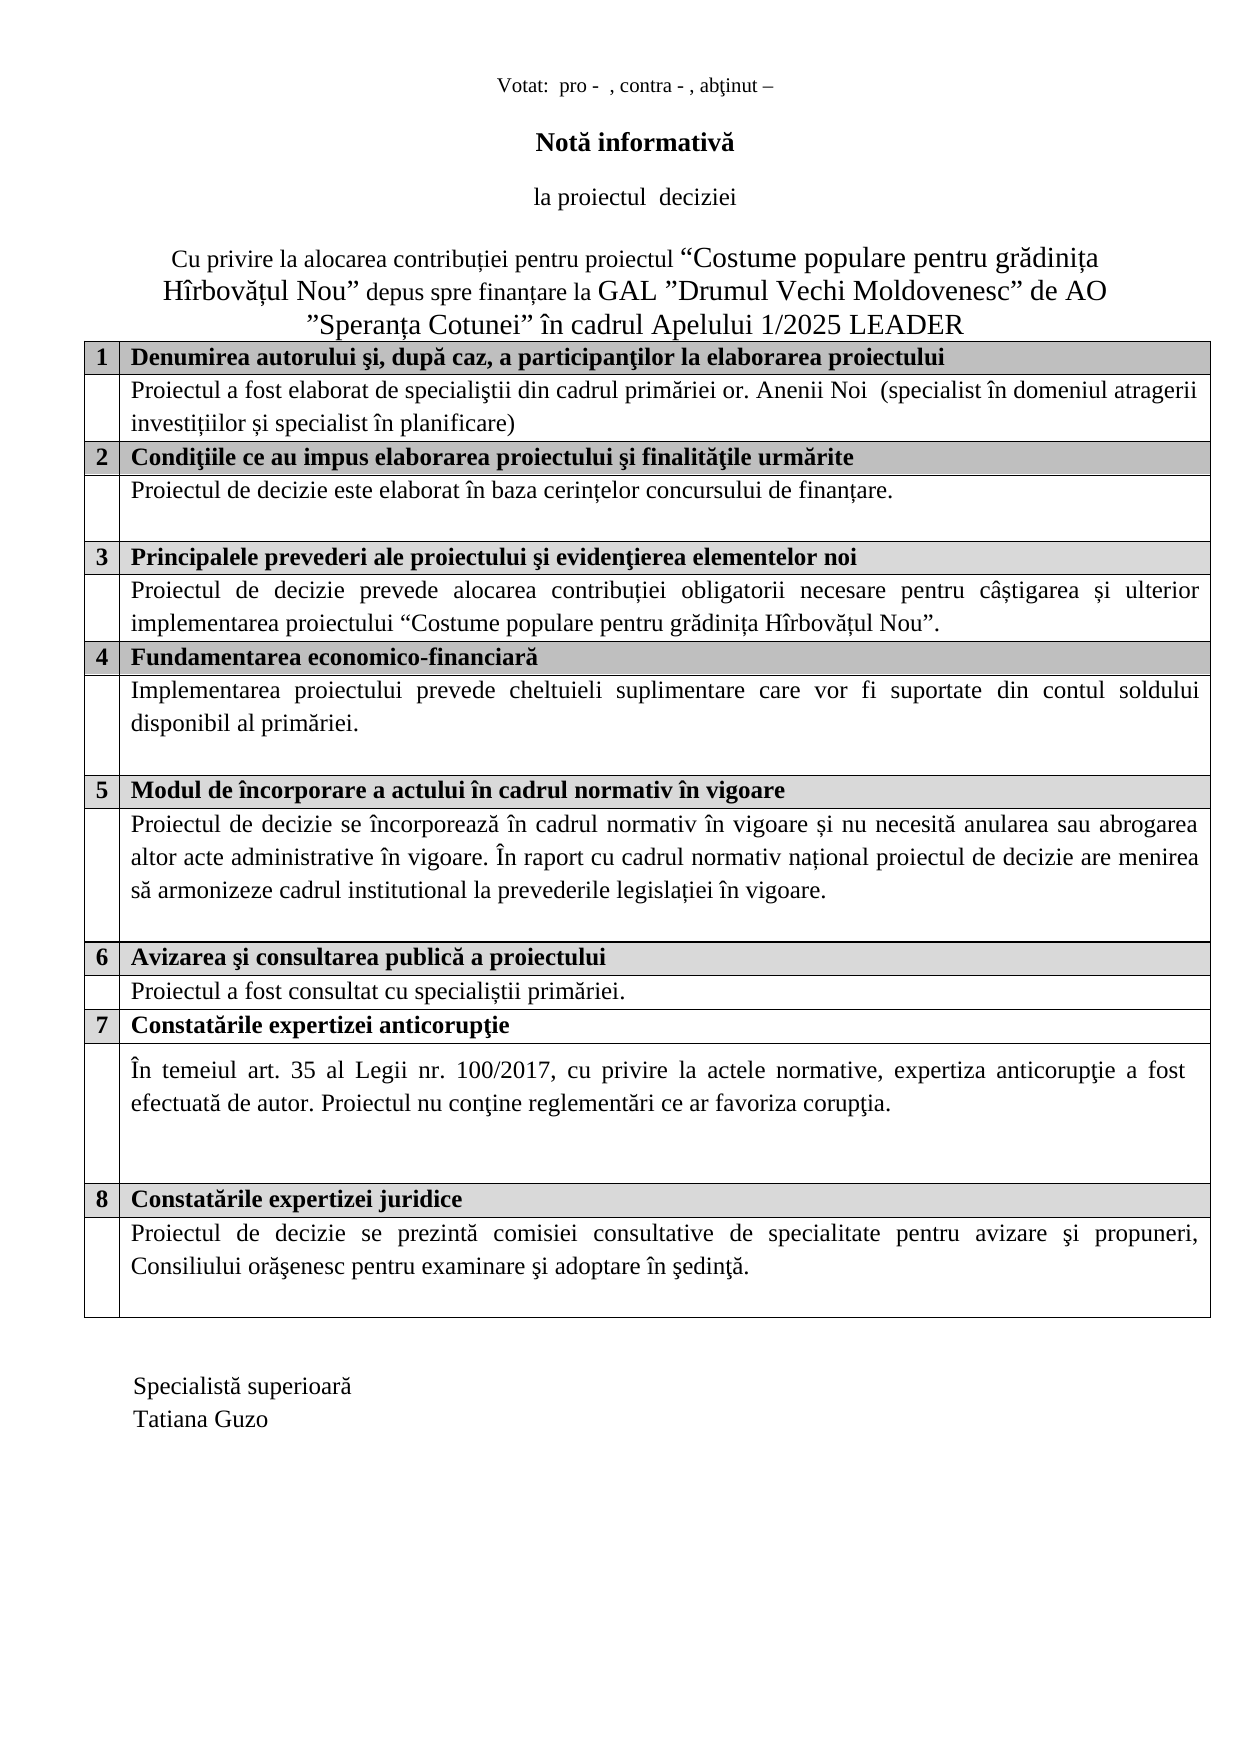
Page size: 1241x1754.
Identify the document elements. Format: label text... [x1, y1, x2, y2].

table_cell [85, 476, 119, 541]
text Notă informativă [133, 126, 1137, 157]
table_cell Proiectul de decizie prevede alocarea contribuției obligatorii necesare pentru câștigarea și ulterior implementarea proiectului “Costume populare pentru grădinița Hîrbovățul Nou”. [120, 575, 1210, 641]
table_cell 6 [85, 943, 119, 975]
table_cell Proiectul de decizie se prezintă comisiei consultative de specialitate pentru avizare şi propuneri, Consiliului orăşenesc pentru examinare şi adoptare în şedinţă. [120, 1218, 1210, 1317]
text Votat: pro - , contra - , abţinut – [133, 73, 1137, 97]
table_cell [85, 375, 119, 441]
table_cell Modul de încorporare a actului în cadrul normativ în vigoare [120, 776, 1210, 808]
table_cell În temeiul art. 35 al Legii nr. 100/2017, cu privire la actele normative, expertiza anticorupţie a fost efectuată de autor. Proiectul nu conţine reglementări ce ar favoriza corupţia. [120, 1044, 1210, 1183]
text la proiectul deciziei [133, 182, 1137, 211]
table_cell 7 [85, 1010, 119, 1043]
table_cell Constatările expertizei anticorupţie [120, 1010, 1210, 1043]
table_header 1 [85, 342, 119, 374]
table_cell Principalele prevederi ale proiectului şi evidenţierea elementelor noi [120, 542, 1210, 574]
text Cu privire la alocarea contribuției pentru proiectul “Costume populare pentru grădinița Hîrbovățul Nou” depus spre finanțare la GAL ”Drumul Vechi Moldovenesc” de AO ”Speranța Cotunei” în cadrul Apelului 1/2025 LEADER [133, 240, 1137, 341]
table_cell 5 [85, 776, 119, 808]
table_cell [85, 1044, 119, 1183]
text Specialistă superioară [133, 1371, 1137, 1400]
table_cell [85, 976, 119, 1009]
table_cell Avizarea şi consultarea publică a proiectului [120, 943, 1210, 975]
table_cell [85, 575, 119, 641]
table_cell Proiectul de decizie se încorporează în cadrul normativ în vigoare și nu necesită anularea sau abrogarea altor acte administrative în vigoare. În raport cu cadrul normativ național proiectul de decizie are menirea să armonizeze cadrul institutional la prevederile legislației în vigoare. [120, 809, 1210, 941]
table_header Denumirea autorului şi, după caz, a participanţilor la elaborarea proiectului [120, 342, 1210, 374]
table_cell [85, 676, 119, 774]
table_cell Proiectul de decizie este elaborat în baza cerințelor concursului de finanțare. [120, 476, 1210, 541]
table_cell Implementarea proiectului prevede cheltuieli suplimentare care vor fi suportate din contul soldului disponibil al primăriei. [120, 676, 1210, 774]
table_cell 4 [85, 642, 119, 674]
table_cell [85, 809, 119, 941]
table_cell Proiectul a fost elaborat de specialiştii din cadrul primăriei or. Anenii Noi (specialist în domeniul atragerii investițiilor și specialist în planificare) [120, 375, 1210, 441]
table_cell Condiţiile ce au impus elaborarea proiectului şi finalităţile urmărite [120, 442, 1210, 474]
table_cell [85, 1218, 119, 1317]
table_cell 3 [85, 542, 119, 574]
table_cell 8 [85, 1184, 119, 1217]
table_cell 2 [85, 442, 119, 474]
table_cell Fundamentarea economico-financiară [120, 642, 1210, 674]
text Tatiana Guzo [133, 1404, 1137, 1433]
table_cell Proiectul a fost consultat cu specialiștii primăriei. [120, 976, 1210, 1009]
table_cell Constatările expertizei juridice [120, 1184, 1210, 1217]
